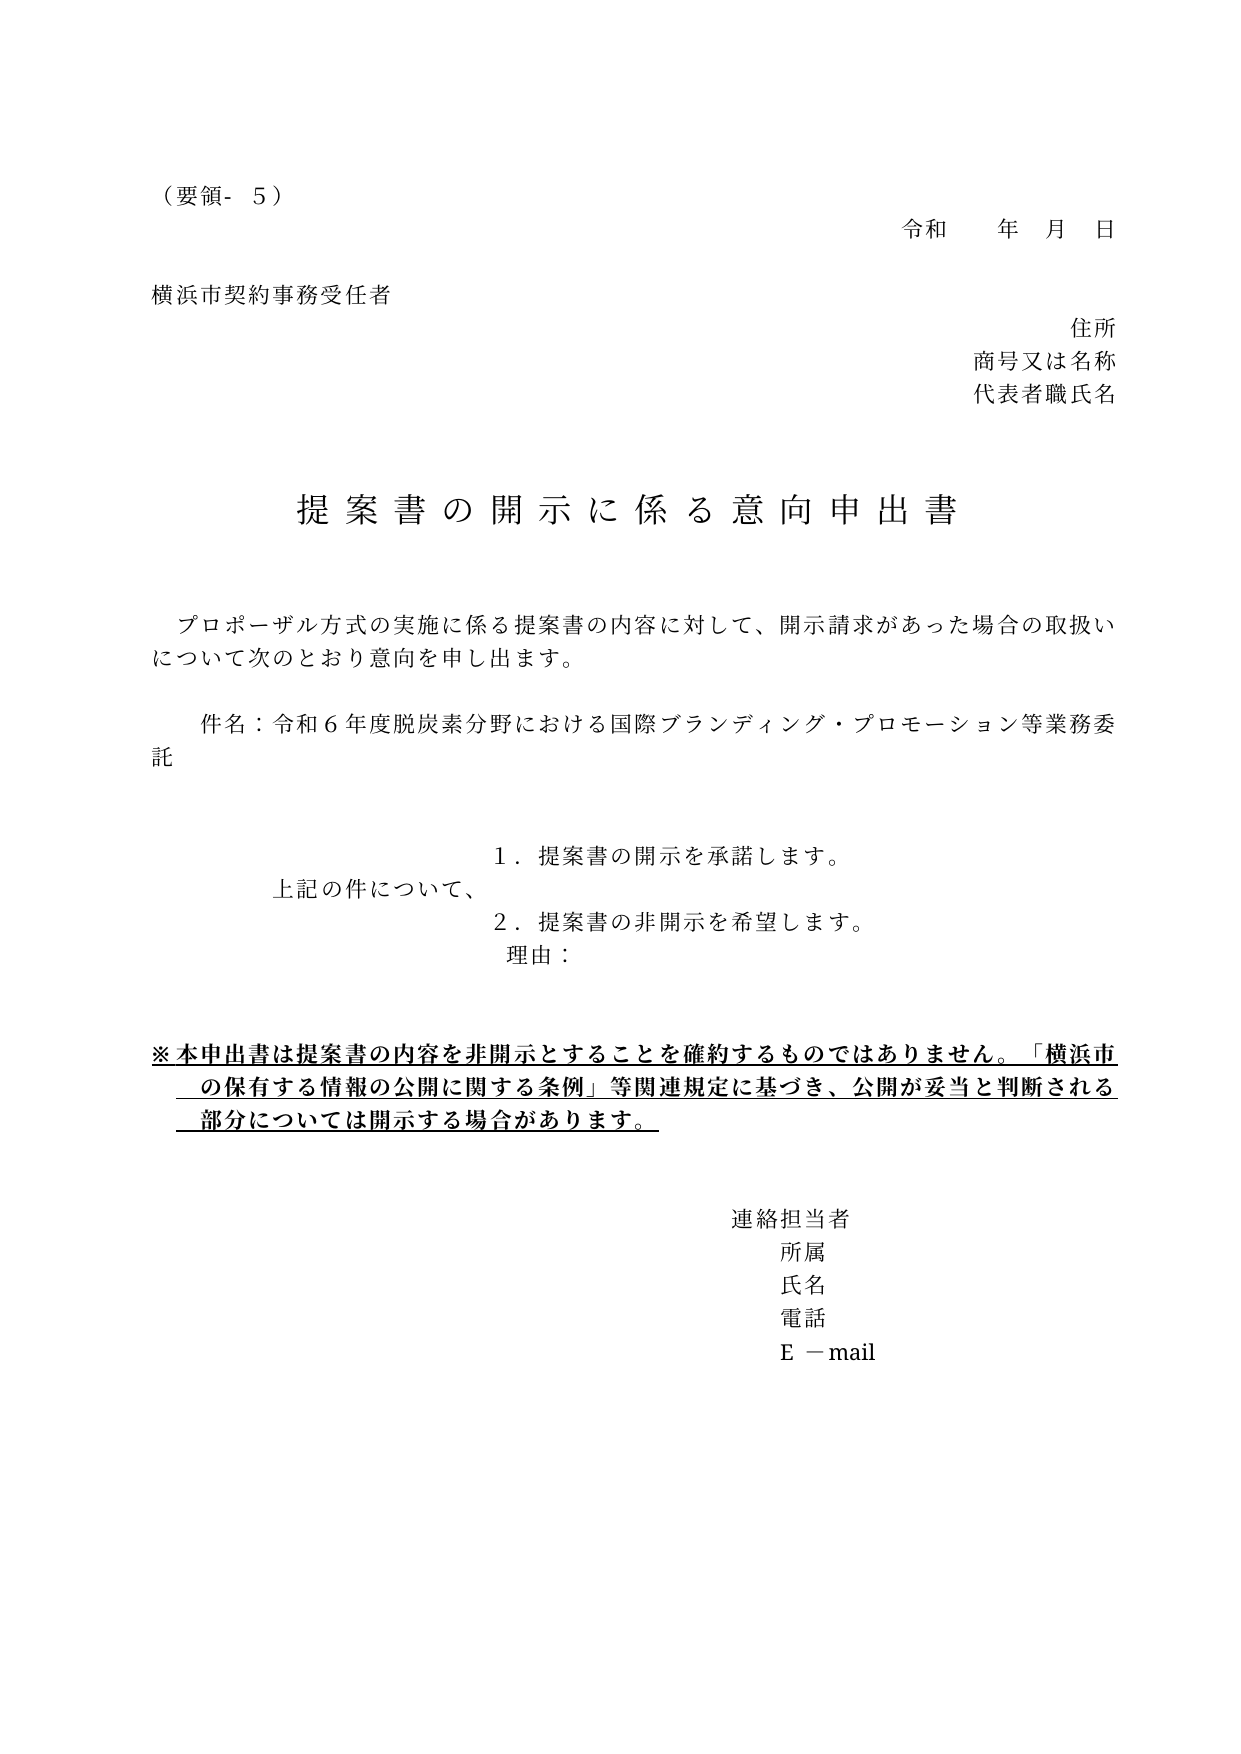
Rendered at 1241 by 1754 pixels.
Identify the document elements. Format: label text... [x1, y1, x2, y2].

text 住所 [152, 310, 1118, 343]
text 件名：令和６年度脱炭素分野における国際ブランディング・プロモーション等業務委託 [152, 707, 1118, 773]
text ※本申出書は提案書の内容を非開示とすることを確約するものではありません。「横浜市の保有する情報の公開に関する条例」等関連規定に基づき、公開が妥当と判断される部分については開示する場合があります。 [152, 1037, 1118, 1064]
text 令和 年 月 日 [152, 211, 1118, 244]
text 代表者職氏名 [152, 376, 1118, 409]
text 所属 [152, 1235, 1118, 1268]
text E－mail [152, 1334, 1118, 1367]
text 提案書の開示に係る意向申出書 [152, 475, 1118, 541]
text 氏名 [152, 1268, 1118, 1301]
text 電話 [152, 1301, 1118, 1334]
text ※本申出書は提案書の内容を非開示とすることを確約するものではありません。「横浜市の保有する情報の公開に関する条例」等関連規定に基づき、公開が妥当と判断される部分については開示する場合があります。 [152, 1066, 1118, 1136]
text 理由： [152, 938, 1118, 971]
text （要領-５） [152, 178, 1118, 211]
text 上記の件について、 [152, 872, 1118, 905]
text ２．提案書の非開示を希望します。 [152, 905, 1118, 938]
text 商号又は名称 [152, 343, 1118, 376]
text １．提案書の開示を承諾します。 [152, 839, 1118, 872]
text プロポーザル方式の実施に係る提案書の内容に対して、開示請求があった場合の取扱いについて次のとおり意向を申し出ます。 [152, 607, 1118, 673]
text 連絡担当者 [152, 1202, 1118, 1235]
text 横浜市契約事務受任者 [152, 277, 1118, 310]
